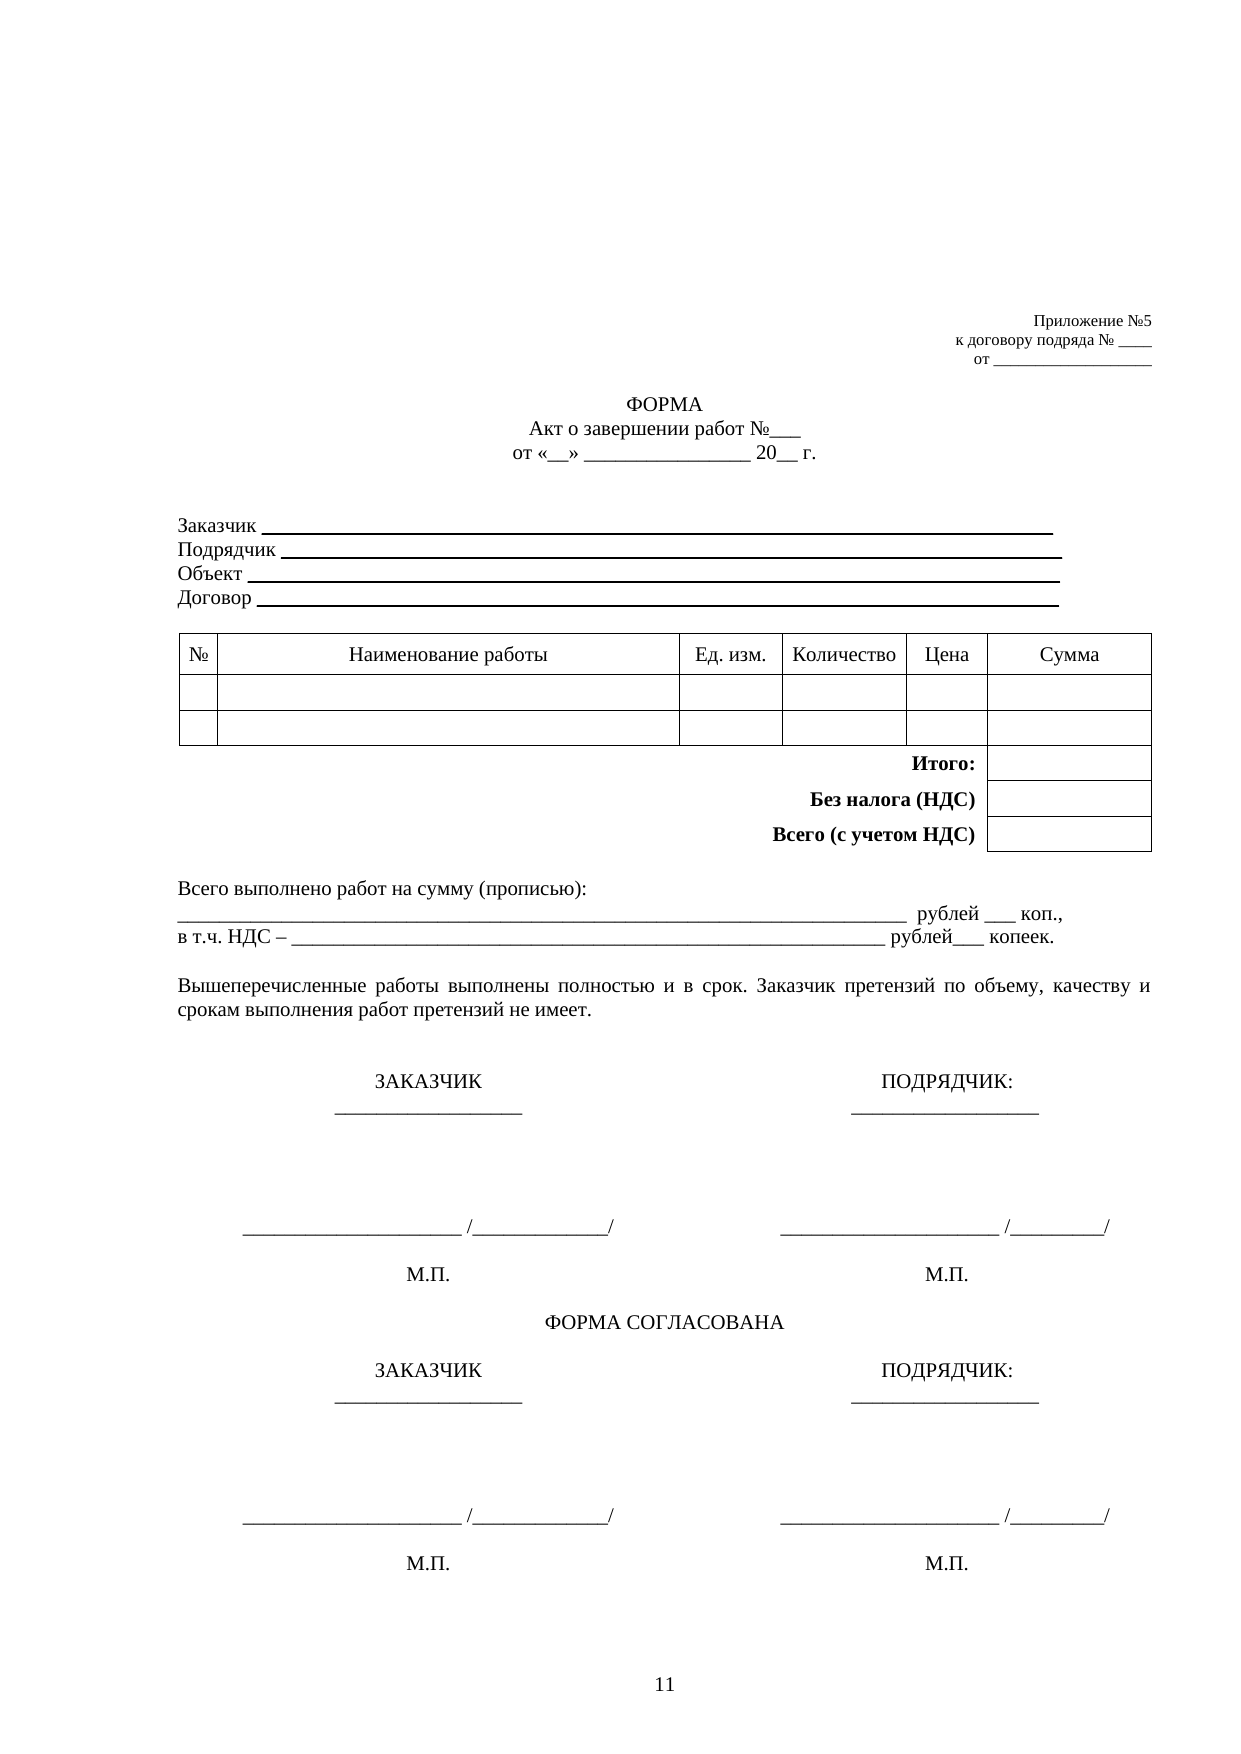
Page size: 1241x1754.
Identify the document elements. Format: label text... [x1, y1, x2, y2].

text от ___________________ [177, 349, 1152, 368]
table_cell [988, 781, 1151, 816]
table_cell Итого: [180, 746, 987, 780]
table_cell Всего (с учетом НДС) [180, 816, 987, 851]
text Договор _____________________________________________________________________________ [177, 585, 1152, 609]
table_header Цена [907, 634, 987, 674]
text Объект ______________________________________________________________________________ [177, 561, 1152, 585]
table_cell [783, 711, 906, 745]
table_cell [907, 675, 987, 709]
text в т.ч. НДС – _________________________________________________________ рублей___ копеек. [177, 924, 1152, 948]
table_cell [680, 711, 782, 745]
table_cell [180, 711, 217, 745]
text от «__» ________________ 20__ г. [177, 440, 1152, 464]
text ______________________________________________________________________ рублей ___ коп., [177, 900, 1152, 924]
table_cell [783, 675, 906, 709]
table_cell [680, 675, 782, 709]
text Акт о завершении работ №___ [177, 416, 1152, 440]
table_cell [988, 746, 1151, 780]
table_header Наименование работы [218, 634, 679, 674]
table_cell [988, 817, 1151, 851]
text Всего выполнено работ на сумму (прописью): [177, 876, 1152, 900]
table_cell [218, 675, 679, 709]
table_header ЗАКАЗЧИК __________________ _____________________ /_____________/ М.П. [177, 1358, 679, 1599]
table_header № [180, 634, 217, 674]
table_cell [180, 675, 217, 709]
text Заказчик ____________________________________________________________________________ [177, 512, 1152, 537]
text Подрядчик ___________________________________________________________________________ [177, 537, 1152, 561]
table_cell [988, 675, 1151, 709]
text Вышеперечисленные работы выполнены полностью и в срок. Заказчик претензий по объему, качеству и срокам выполнения работ претензий не имеет. [177, 973, 1152, 1021]
table_cell Без налога (НДС) [180, 780, 987, 816]
text к договору подряда № ____ [177, 330, 1152, 349]
table_header Сумма [988, 634, 1151, 674]
table_header ПОДРЯДЧИК: __________________ _____________________ /_________/ М.П. [679, 1358, 1211, 1599]
text ФОРМА [177, 392, 1152, 416]
table_header Ед. изм. [680, 634, 782, 674]
table_cell [988, 711, 1151, 745]
table_cell [218, 711, 679, 745]
table_cell [907, 711, 987, 745]
text ФОРМА СОГЛАСОВАНА [177, 1310, 1152, 1334]
table_header ЗАКАЗЧИК __________________ _____________________ /_____________/ М.П. [177, 1069, 679, 1310]
table_header ПОДРЯДЧИК: __________________ _____________________ /_________/ М.П. [679, 1069, 1211, 1310]
text Приложение №5 [177, 311, 1152, 330]
table_header Количество [783, 634, 906, 674]
